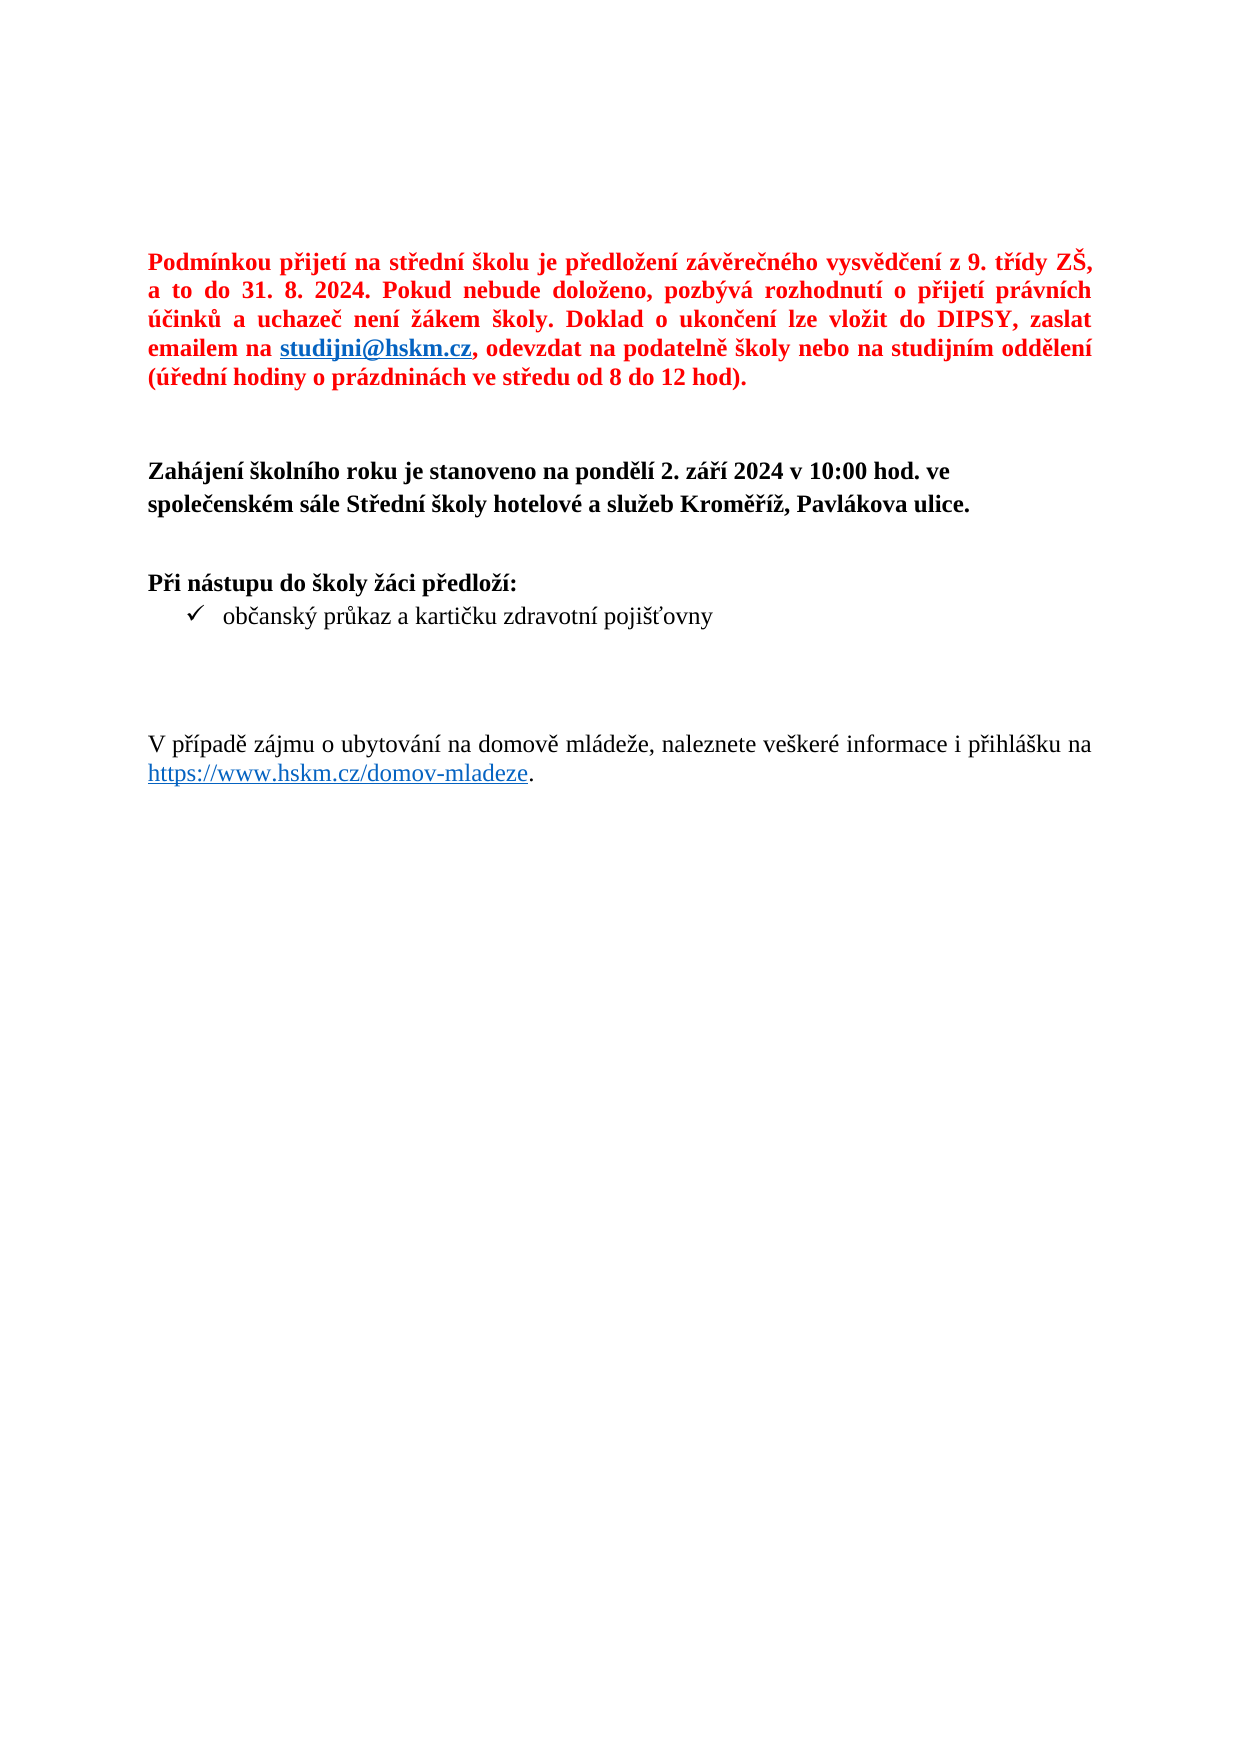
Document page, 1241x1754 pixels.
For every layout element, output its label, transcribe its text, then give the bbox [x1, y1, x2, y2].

text Při nástupu do školy žáci předloží: [148, 568, 1093, 597]
text Zahájení školního roku je stanoveno na pondělí 2. září 2024 v 10:00 hod. ve společenském sále Střední školy hotelové a služeb Kroměříž, Pavlákova ulice. [148, 456, 1093, 518]
text V případě zájmu o ubytování na domově mládeže, naleznete veškeré informace i přihlášku na https://www.hskm.cz/domov-mladeze. [148, 729, 1093, 786]
text Podmínkou přijetí na střední školu je předložení závěrečného vysvědčení z 9. třídy ZŠ, a to do 31. 8. 2024. Pokud nebude doloženo, pozbývá rozhodnutí o přijetí právních účinků a uchazeč není žákem školy. Doklad o ukončení lze vložit do DIPSY, zaslat emailem na studijni@hskm.cz, odevzdat na podatelně školy nebo na studijním oddělení (úřední hodiny o prázdninách ve středu od 8 do 12 hod). [148, 247, 1093, 390]
list občanský průkaz a kartičku zdravotní pojišťovny [185, 601, 1093, 630]
